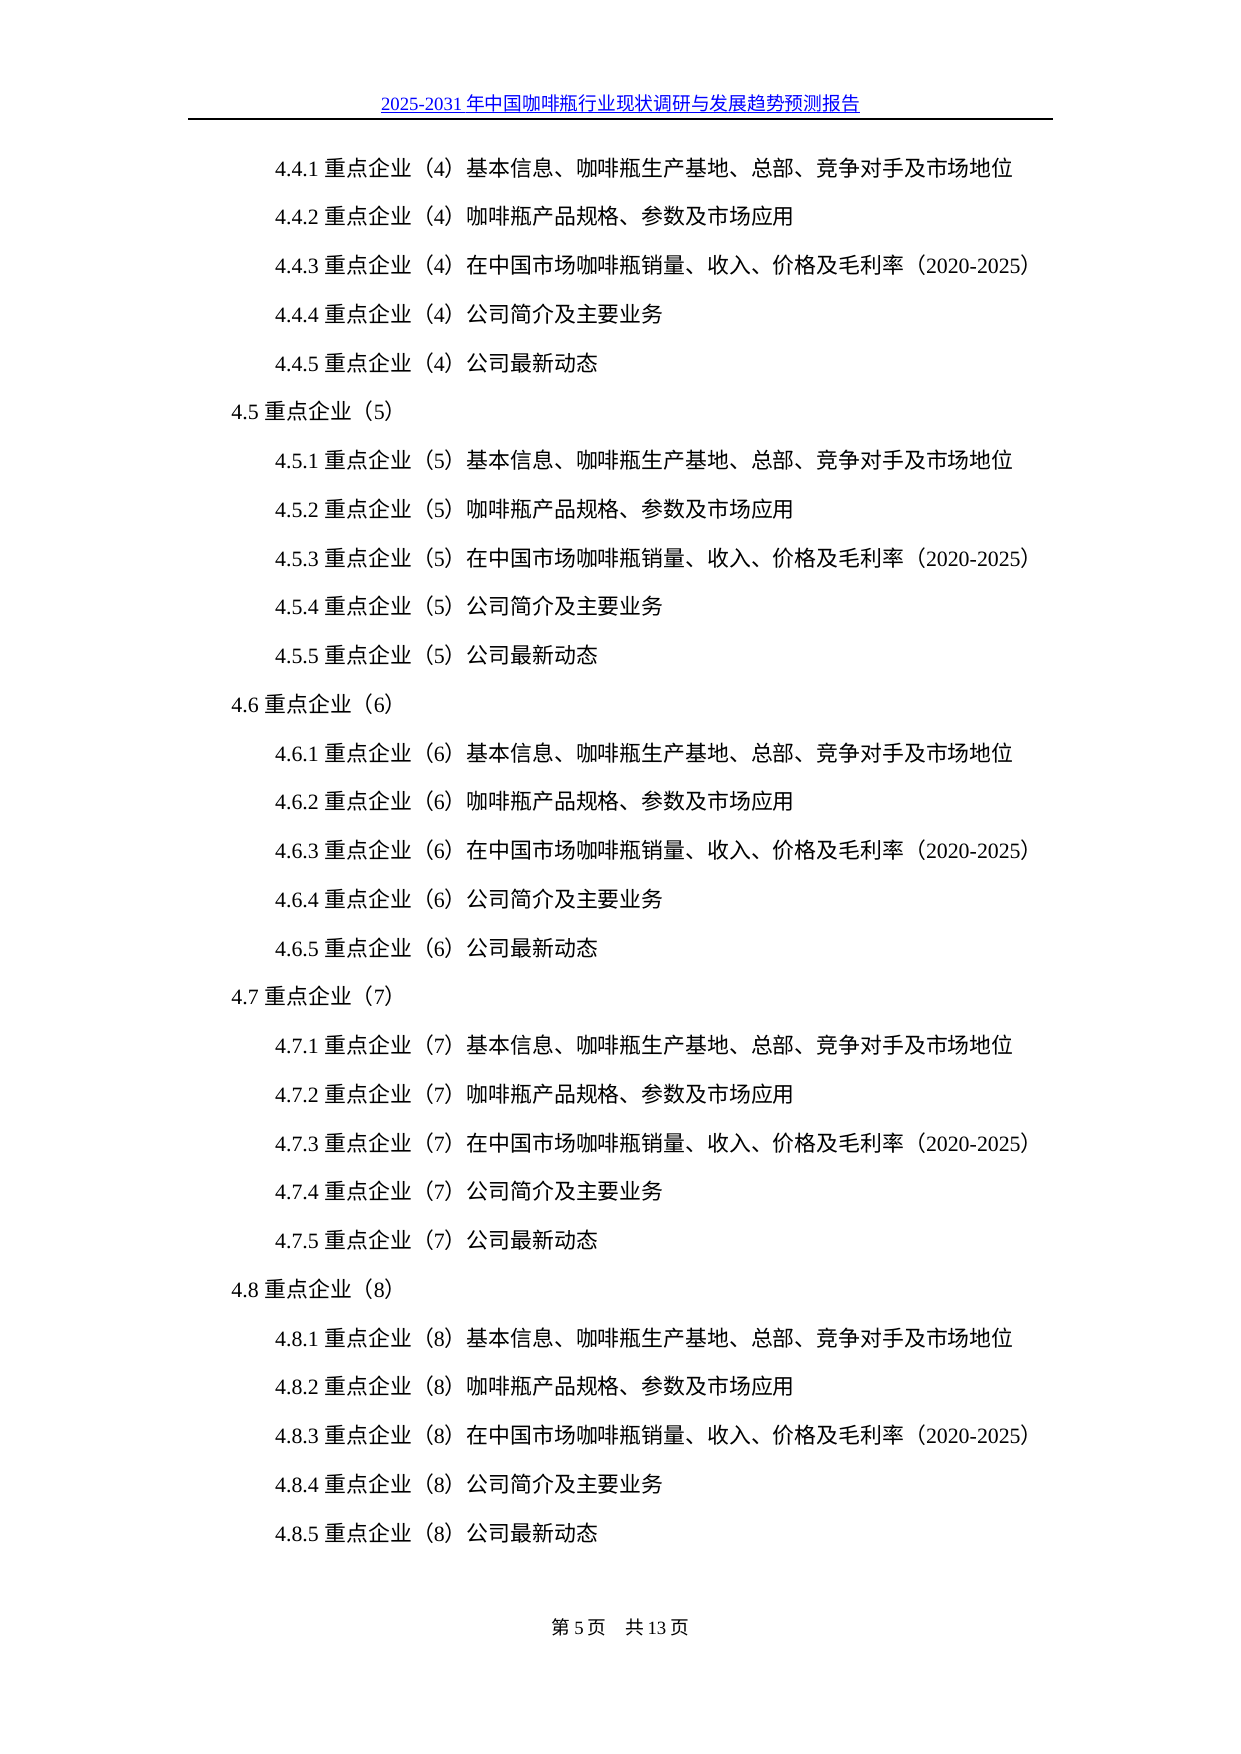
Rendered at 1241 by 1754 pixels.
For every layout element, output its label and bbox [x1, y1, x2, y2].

text [187, 150, 1053, 1548]
